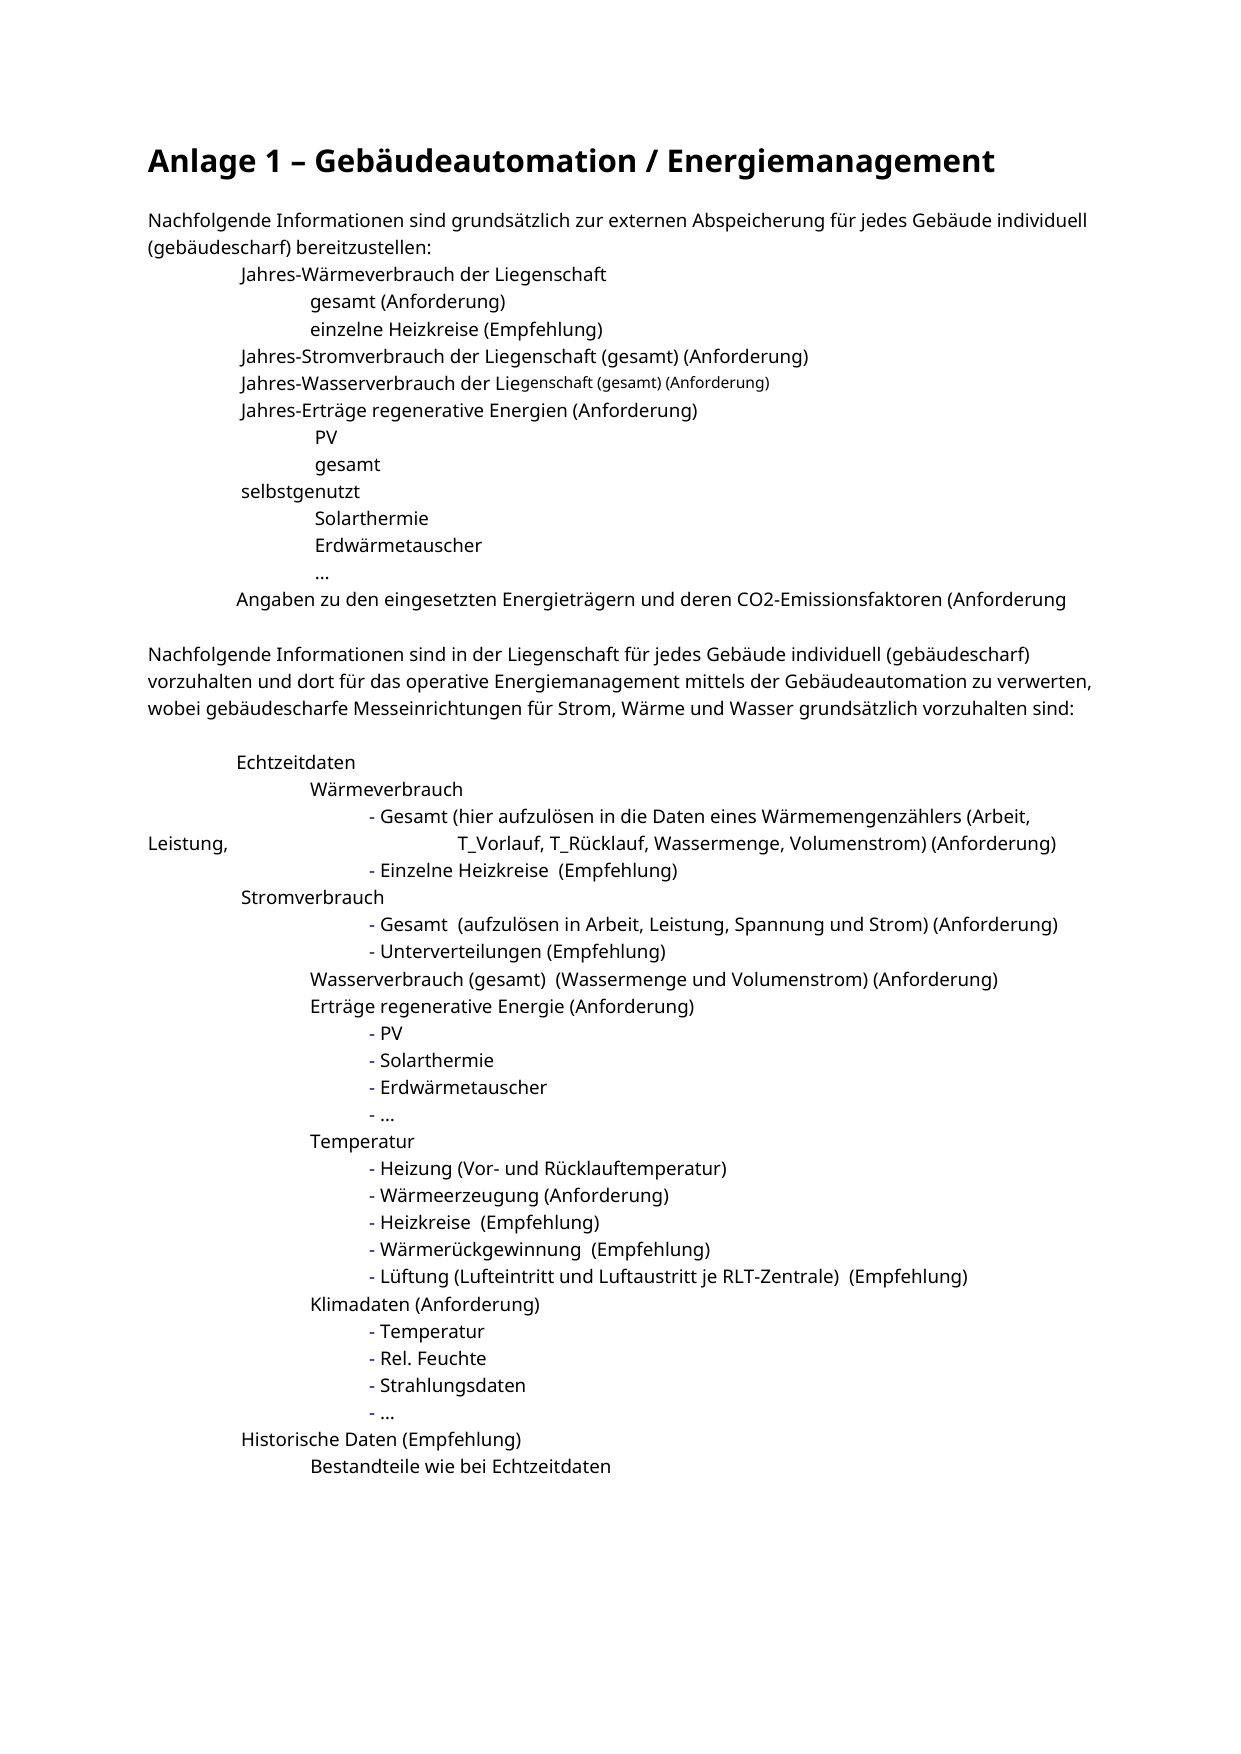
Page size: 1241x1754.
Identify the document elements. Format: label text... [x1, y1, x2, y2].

text … [148, 558, 1093, 585]
text - Erdwärmetauscher [148, 1073, 1093, 1100]
text gesamt (Anforderung) [148, 287, 1093, 314]
text Historische Daten (Empfehlung) [148, 1425, 1093, 1452]
text - Unterverteilungen (Empfehlung) [148, 937, 1093, 964]
text Stromverbrauch [148, 883, 1093, 910]
text gesamt [148, 450, 1093, 477]
text Echtzeitdaten [148, 748, 1093, 775]
text Wasserverbrauch (gesamt) (Wassermenge und Volumenstrom) (Anforderung) [148, 964, 1093, 991]
text Nachfolgende Informationen sind in der Liegenschaft für jedes Gebäude individuell (gebäudescharf) vorzuhalten und dort für das operative Energiemanagement mittels der Gebäudeautomation zu verwerten, wobei gebäudescharfe Messeinrichtungen für Strom, Wärme und Wasser grundsätzlich vorzuhalten sind: [148, 639, 1093, 721]
text selbstgenutzt [148, 477, 1093, 504]
text - Lüftung (Lufteintritt und Luftaustritt je RLT-Zentrale) (Empfehlung) [148, 1262, 1093, 1289]
text Jahres-Wasserverbrauch der Liegenschaft (gesamt) (Anforderung) [148, 368, 1093, 396]
text - Wärmerückgewinnung (Empfehlung) [148, 1235, 1093, 1262]
text Jahres-Wärmeverbrauch der Liegenschaft [148, 260, 1093, 287]
text Temperatur [148, 1127, 1093, 1154]
text - … [148, 1398, 1093, 1425]
text Wärmeverbrauch [148, 775, 1093, 802]
text - Strahlungsdaten [148, 1371, 1093, 1398]
text - Wärmeerzeugung (Anforderung) [148, 1181, 1093, 1208]
text einzelne Heizkreise (Empfehlung) [148, 314, 1093, 341]
text - PV [148, 1018, 1093, 1046]
text - Heizung (Vor- und Rücklauftemperatur) [148, 1154, 1093, 1181]
text Angaben zu den eingesetzten Energieträgern und deren CO2-Emissionsfaktoren (Anforderung [148, 585, 1093, 612]
text - Rel. Feuchte [148, 1343, 1093, 1371]
text Anlage 1 – Gebäudeautomation / Energiemanagement [148, 148, 1093, 179]
text - Gesamt (hier aufzulösen in die Daten eines Wärmemengenzählers (Arbeit, Leistung, T_Vorlauf, T_Rücklauf, Wassermenge, Volumenstrom) (Anforderung) [148, 802, 1093, 856]
text - Solarthermie [148, 1046, 1093, 1073]
text Jahres-Stromverbrauch der Liegenschaft (gesamt) (Anforderung) [148, 341, 1093, 368]
text Jahres-Erträge regenerative Energien (Anforderung) [148, 396, 1093, 423]
text - Heizkreise (Empfehlung) [148, 1208, 1093, 1235]
text - Gesamt (aufzulösen in Arbeit, Leistung, Spannung und Strom) (Anforderung) [148, 910, 1093, 937]
text Erträge regenerative Energie (Anforderung) [148, 991, 1093, 1018]
text PV [148, 423, 1093, 450]
text - … [148, 1100, 1093, 1127]
text Bestandteile wie bei Echtzeitdaten [148, 1452, 1093, 1479]
text Nachfolgende Informationen sind grundsätzlich zur externen Abspeicherung für jedes Gebäude individuell (gebäudescharf) bereitzustellen: [148, 206, 1093, 260]
text - Einzelne Heizkreise (Empfehlung) [148, 856, 1093, 883]
text - Temperatur [148, 1316, 1093, 1343]
text Erdwärmetauscher [148, 531, 1093, 558]
text Klimadaten (Anforderung) [148, 1289, 1093, 1316]
text Solarthermie [148, 504, 1093, 531]
